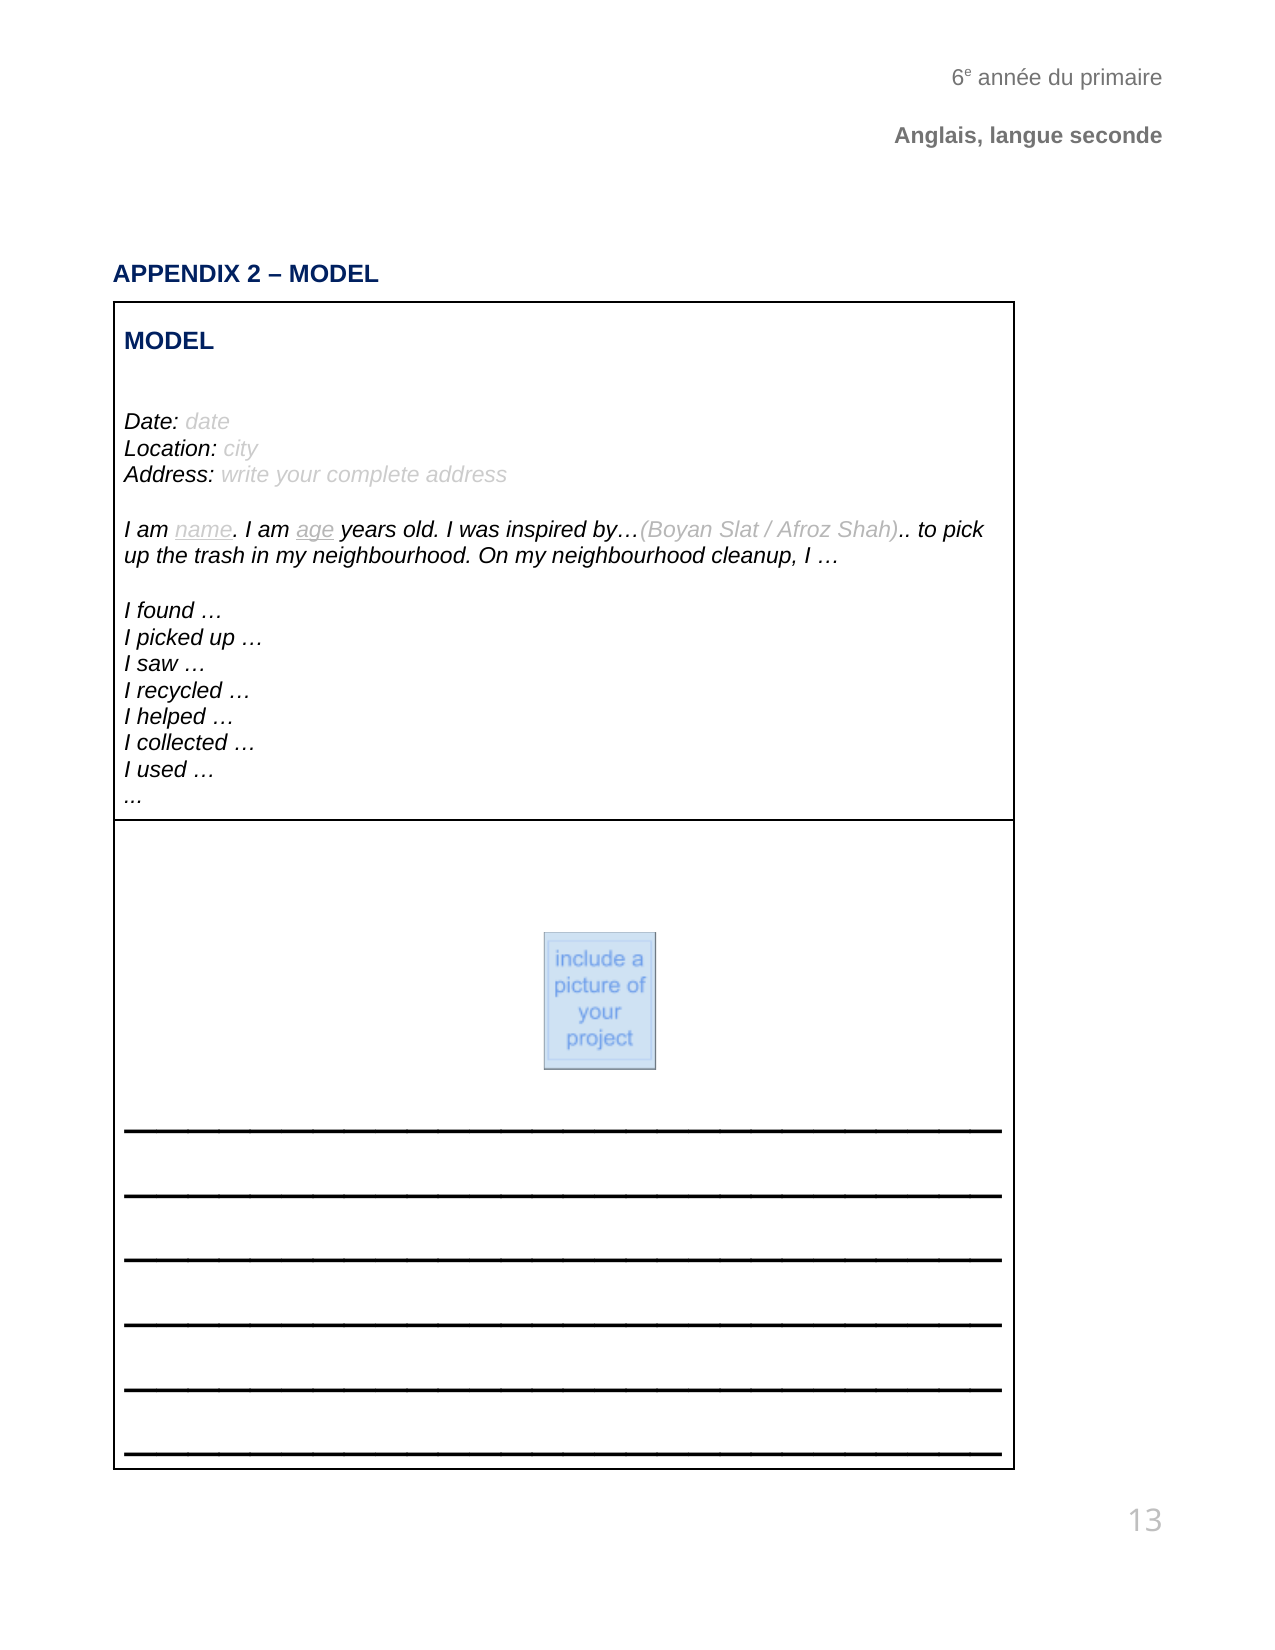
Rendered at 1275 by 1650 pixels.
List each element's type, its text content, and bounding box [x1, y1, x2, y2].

picture [543, 932, 657, 1070]
text Anglais, langue seconde [112, 122, 1162, 148]
text APPENDIX 2 – MODEL [112, 259, 1162, 288]
table_header MODEL Date: date Location: city Address: write your complete address I am name. I am age years old. I was inspired by…(Boyan Slat / Afroz Shah).. to pick up the trash in my neighbourhood. On my neighbourhood cleanup, I … I found … I picked up … I saw … I recycled … I helped … I collected … I used … ... [115, 303, 1013, 819]
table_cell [115, 821, 1013, 1468]
